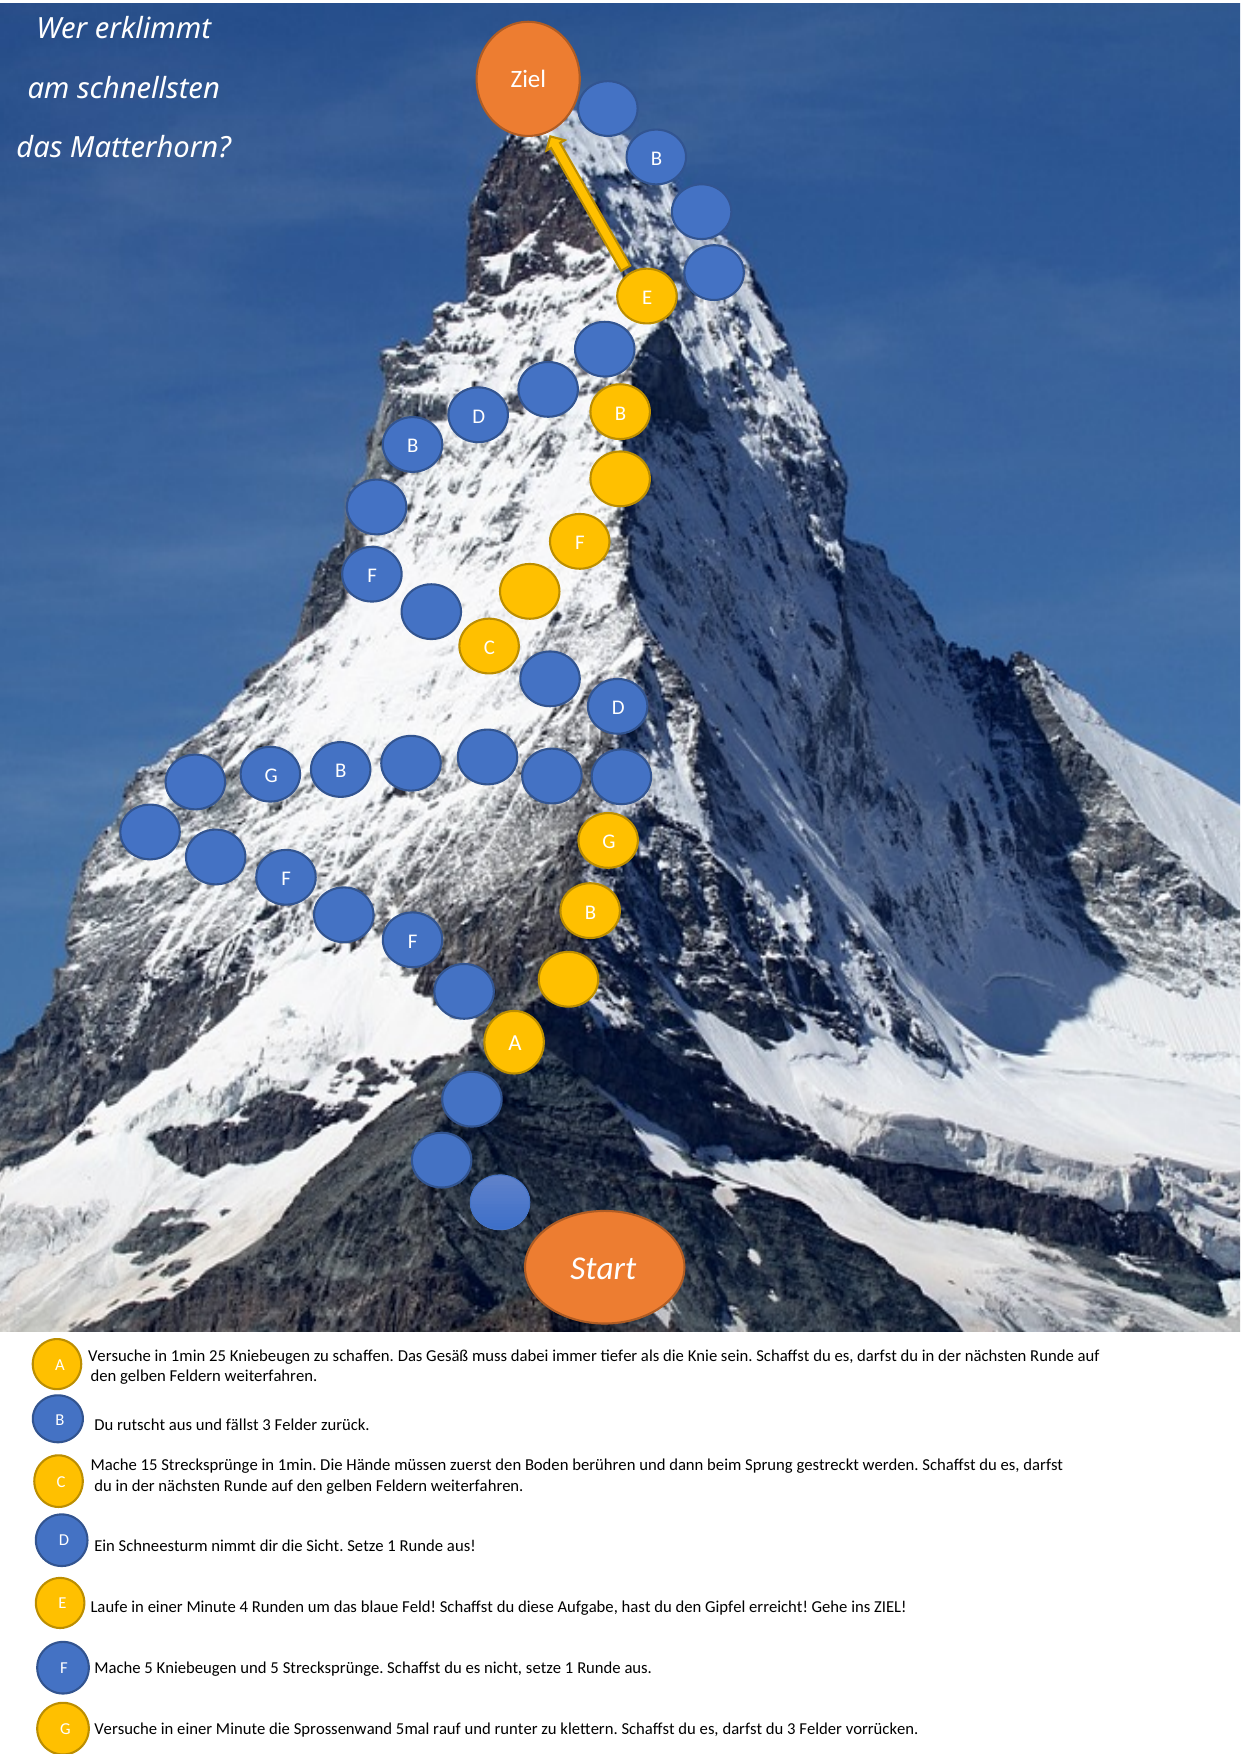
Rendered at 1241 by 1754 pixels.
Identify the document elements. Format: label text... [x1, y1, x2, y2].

text Versuche in 1min 25 Kniebeugen zu schaffen. Das Gesäß muss dabei immer tiefer als die Knie sein. Schaffst du es, darfst du in der nächsten Runde auf den gelben Feldern weiterfahren. [0, 1345, 1137, 1414]
picture [0, 3, 1241, 1332]
text Du rutscht aus und fällst 3 Felder zurück. Mache 15 Strecksprünge in 1min. Die Hände müssen zuerst den Boden berühren und dann beim Sprung gestreckt werden. Schaffst du es, darfst du in der nächsten Runde auf den gelben Feldern weiterfahren. Ein Schneesturm nimmt dir die Sicht. Setze 1 Runde aus! Laufe in einer Minute 4 Runden um das blaue Feld! Schaffst du diese Aufgabe, hast du den Gipfel erreicht! Gehe ins ZIEL! Mache 5 Kniebeugen und 5 Strecksprünge. Schaffst du es nicht, setze 1 Runde aus. Versuche in einer Minute die Sprossenwand 5mal rauf und runter zu klettern. Schaffst du es, darfst du 3 Felder vorrücken. [0, 1414, 1137, 1739]
